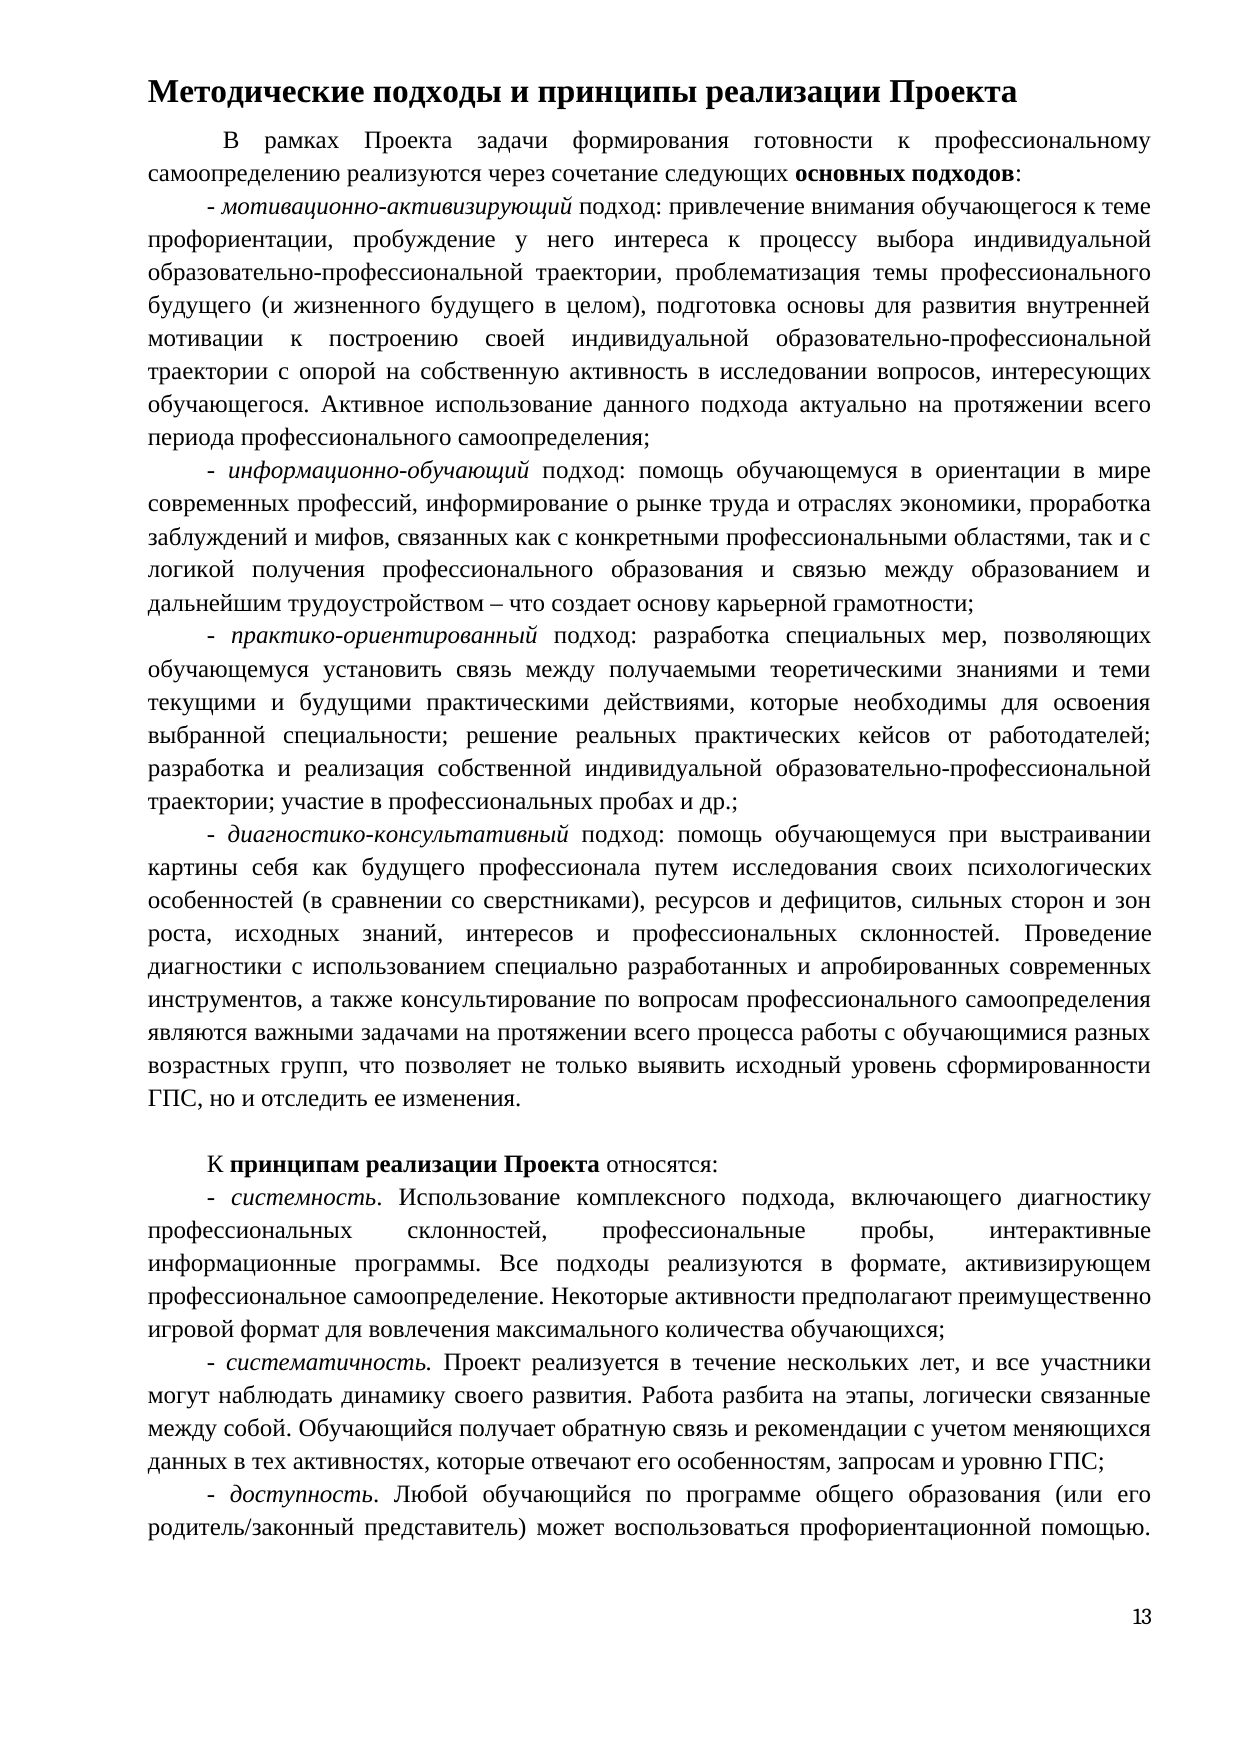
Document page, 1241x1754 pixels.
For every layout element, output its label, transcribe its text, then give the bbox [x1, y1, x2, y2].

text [148, 1479, 1152, 1541]
subtitle Методические подходы и принципы реализации Проекта [148, 71, 1152, 110]
text - системность. Использование комплексного подхода, включающего диагностику профессиональных склонностей, профессиональные пробы, интерактивные информационные программы. Все подходы реализуются в формате, активизирующем профессиональное самоопределение. Некоторые активности предполагают преимущественно игровой формат для вовлечения максимального количества обучающихся; [148, 1182, 1152, 1343]
text - мотивационно-активизирующий подход: привлечение внимания обучающегося к теме профориентации, пробуждение у него интереса к процессу выбора индивидуальной образовательно-профессиональной траектории, проблематизация темы профессионального будущего (и жизненного будущего в целом), подготовка основы для развития внутренней мотивации к построению своей индивидуальной образовательно-профессиональной траектории с опорой на собственную активность в исследовании вопросов, интересующих обучающегося. Активное использование данного подхода актуально на протяжении всего периода профессионального самоопределения; [148, 191, 1152, 451]
text - диагностико-консультативный подход: помощь обучающемуся при выстраивании картины себя как будущего профессионала путем исследования своих психологических особенностей (в сравнении со сверстниками), ресурсов и дефицитов, сильных сторон и зон роста, исходных знаний, интересов и профессиональных склонностей. Проведение диагностики с использованием специально разработанных и апробированных современных инструментов, а также консультирование по вопросам профессионального самоопределения являются важными задачами на протяжении всего процесса работы с обучающимися разных возрастных групп, что позволяет не только выявить исходный уровень сформированности ГПС, но и отследить ее изменения. [148, 819, 1152, 1112]
text К принципам реализации Проекта относятся: [148, 1149, 1152, 1178]
text В рамках Проекта задачи формирования готовности к профессиональному самоопределению реализуются через сочетание следующих основных подходов: [148, 125, 1152, 187]
text - информационно-обучающий подход: помощь обучающемуся в ориентации в мире современных профессий, информирование о рынке труда и отраслях экономики, проработка заблуждений и мифов, связанных как с конкретными профессиональными областями, так и с логикой получения профессионального образования и связью между образованием и дальнейшим трудоустройством – что создает основу карьерной грамотности; [148, 456, 1152, 616]
text - систематичность. Проект реализуется в течение нескольких лет, и все участники могут наблюдать динамику своего развития. Работа разбита на этапы, логически связанные между собой. Обучающийся получает обратную связь и рекомендации с учетом меняющихся данных в тех активностях, которые отвечают его особенностям, запросам и уровню ГПС; [148, 1347, 1152, 1475]
text - практико-ориентированный подход: разработка специальных мер, позволяющих обучающемуся установить связь между получаемыми теоретическими знаниями и теми текущими и будущими практическими действиями, которые необходимы для освоения выбранной специальности; решение реальных практических кейсов от работодателей; разработка и реализация собственной индивидуальной образовательно-профессиональной траектории; участие в профессиональных пробах и др.; [148, 621, 1152, 814]
